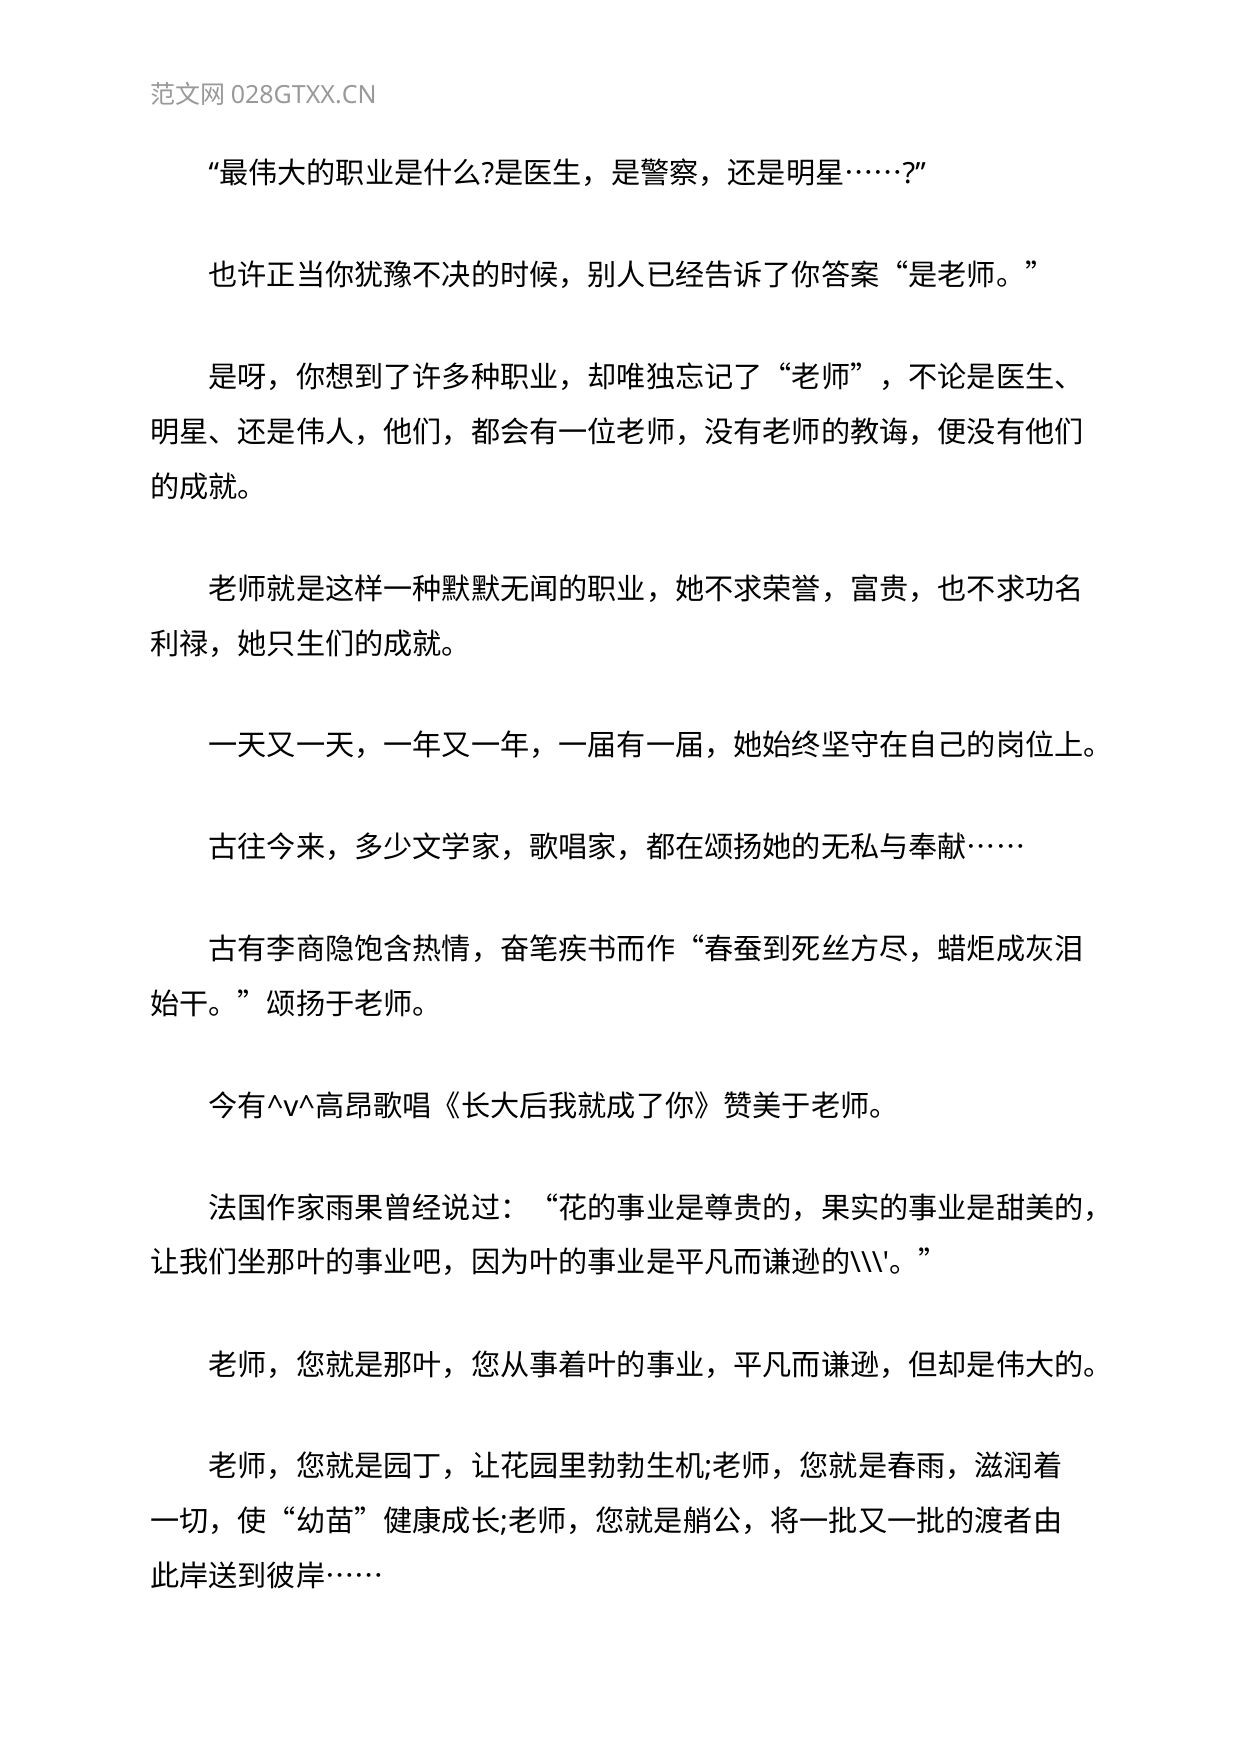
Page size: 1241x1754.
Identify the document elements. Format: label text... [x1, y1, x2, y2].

text “最伟大的职业是什么?是医生，是警察，还是明星……?” [150, 150, 1090, 192]
text 老师就是这样一种默默无闻的职业，她不求荣誉，富贵，也不求功名利禄，她只生们的成就。 [150, 565, 1090, 662]
text 古有李商隐饱含热情，奋笔疾书而作“春蚕到死丝方尽，蜡炬成灰泪始干。”颂扬于老师。 [150, 926, 1090, 1023]
text 老师，您就是园丁，让花园里勃勃生机;老师，您就是春雨，滋润着一切，使“幼苗”健康成长;老师，您就是艄公，将一批又一批的渡者由此岸送到彼岸…… [150, 1443, 1090, 1595]
text 是呀，你想到了许多种职业，却唯独忘记了“老师”，不论是医生、明星、还是伟人，他们，都会有一位老师，没有老师的教诲，便没有他们的成就。 [150, 354, 1090, 506]
text 古往今来，多少文学家，歌唱家，都在颂扬她的无私与奉献…… [150, 824, 1090, 866]
text 一天又一天，一年又一年，一届有一届，她始终坚守在自己的岗位上。 [150, 722, 1090, 764]
text 法国作家雨果曾经说过：“花的事业是尊贵的，果实的事业是甜美的，让我们坐那叶的事业吧，因为叶的事业是平凡而谦逊的\\\'。” [150, 1184, 1090, 1281]
text 今有^v^高昂歌唱《长大后我就成了你》赞美于老师。 [150, 1082, 1090, 1124]
text 也许正当你犹豫不决的时候，别人已经告诉了你答案“是老师。” [150, 252, 1090, 294]
text 老师，您就是那叶，您从事着叶的事业，平凡而谦逊，但却是伟大的。 [150, 1341, 1090, 1383]
